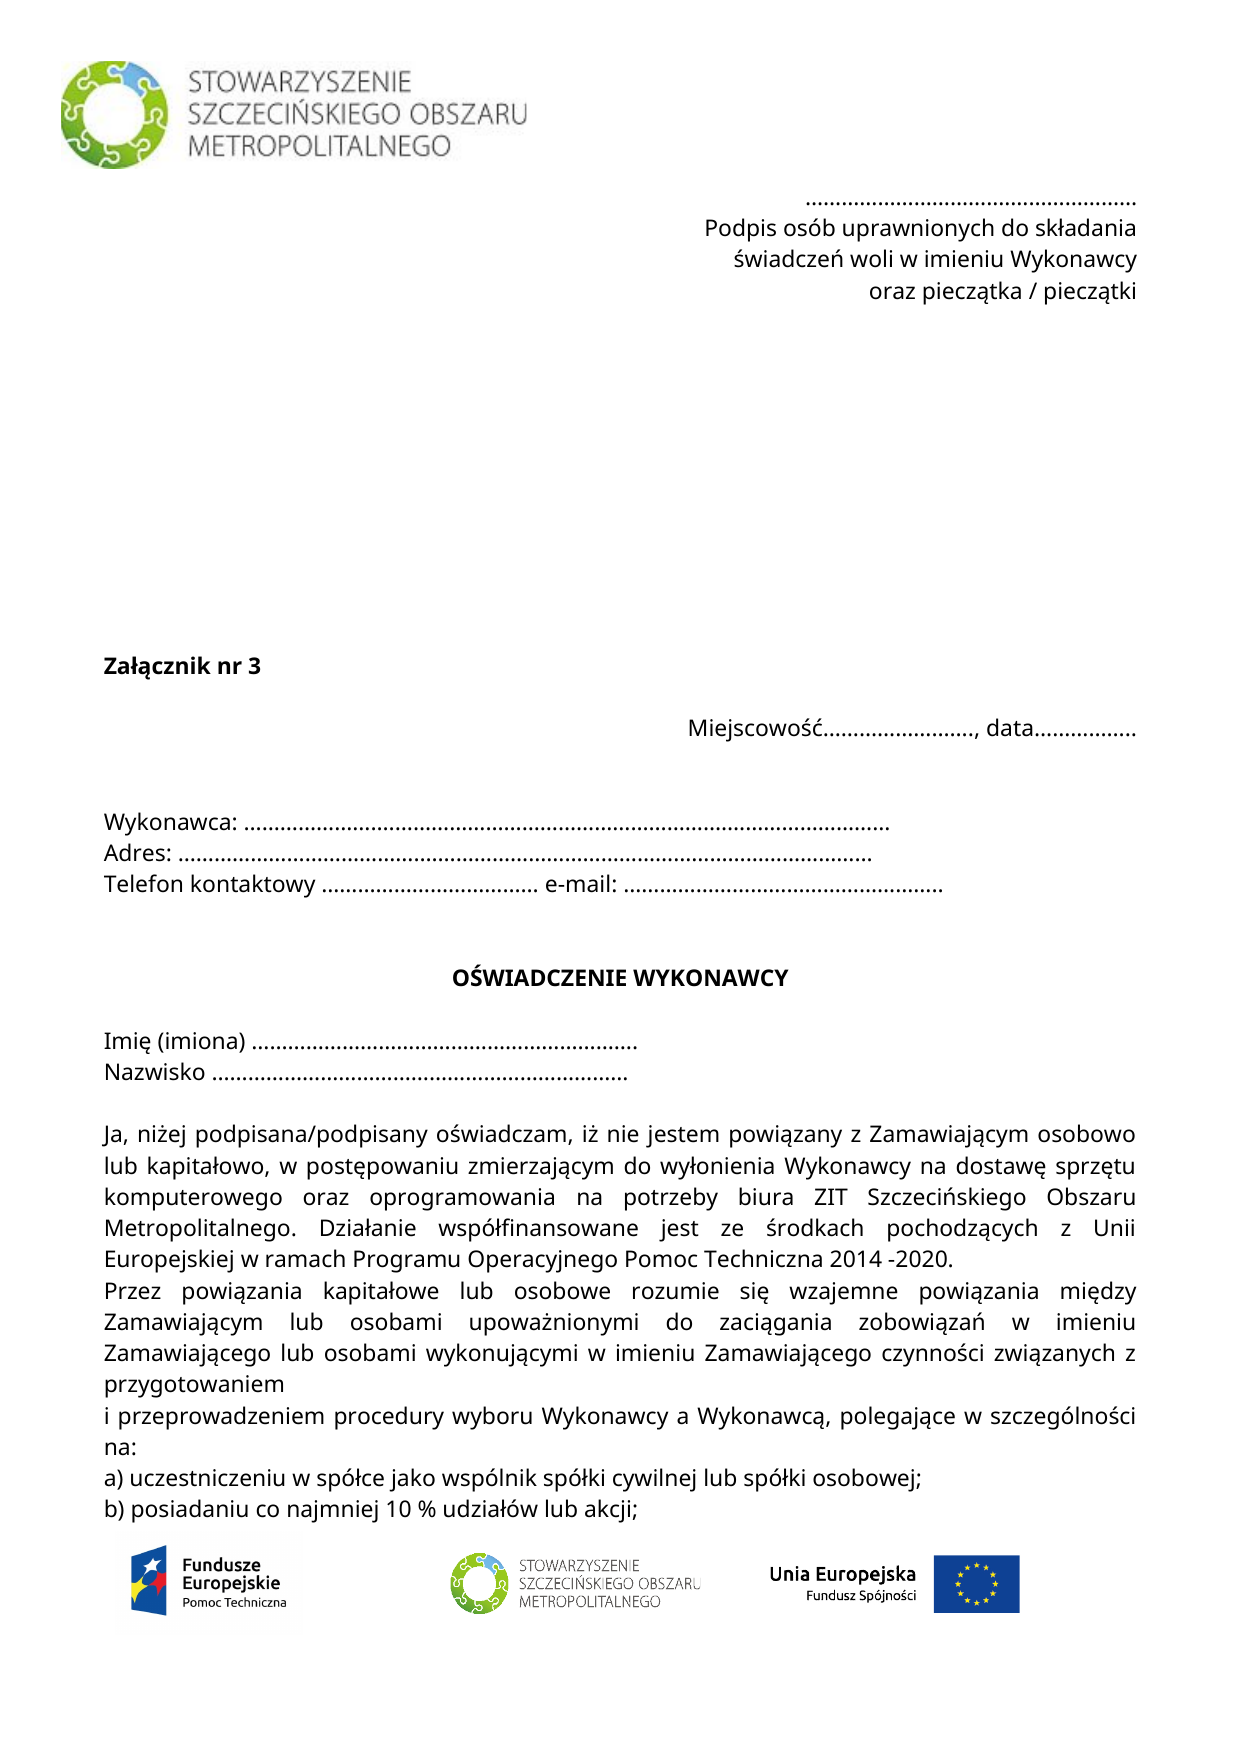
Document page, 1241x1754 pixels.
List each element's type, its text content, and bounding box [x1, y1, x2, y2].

text Imię (imiona) ………………………………………………………. [103, 1025, 1137, 1056]
text Przez powiązania kapitałowe lub osobowe rozumie się wzajemne powiązania między Zamawiającym lub osobami upoważnionymi do zaciągania zobowiązań w imieniu Zamawiającego lub osobami wykonującymi w imieniu Zamawiającego czynności związanych z przygotowaniem i przeprowadzeniem procedury wyboru Wykonawcy a Wykonawcą, polegające w szczególności na: [103, 1275, 1137, 1462]
text Miejscowość……………………., data…………….. [103, 712, 1137, 743]
text świadczeń woli w imieniu Wykonawcy [103, 243, 1137, 275]
picture [450, 1553, 701, 1614]
text Telefon kontaktowy ……………………………… e-mail: …………………………………………….. [103, 868, 1137, 900]
text oraz pieczątka / pieczątki [103, 275, 1137, 306]
text Podpis osób uprawnionych do składania [103, 212, 1137, 243]
picture [61, 61, 527, 169]
text a) uczestniczeniu w spółce jako wspólnik spółki cywilnej lub spółki osobowej; [103, 1462, 1137, 1493]
text b) posiadaniu co najmniej 10 % udziałów lub akcji; [103, 1493, 1137, 1525]
text ………………………….…………………… [103, 181, 1137, 212]
picture [114, 1531, 303, 1635]
text Wykonawca: …………………….…………………………………………….………………………… [103, 806, 1137, 837]
text Załącznik nr 3 [103, 650, 1137, 681]
text Ja, niżej podpisana/podpisany oświadczam, iż nie jestem powiązany z Zamawiającym osobowo lub kapitałowo, w postępowaniu zmierzającym do wyłonienia Wykonawcy na dostawę sprzętu komputerowego oraz oprogramowania na potrzeby biura ZIT Szczecińskiego Obszaru Metropolitalnego. Działanie współfinansowane jest ze środkach pochodzących z Unii Europejskiej w ramach Programu Operacyjnego Pomoc Techniczna 2014 -2020. [103, 1118, 1137, 1275]
text Adres: ………………………………….………………………………………………………………… [103, 837, 1137, 868]
text OŚWIADCZENIE WYKONAWCY [103, 962, 1137, 993]
picture [749, 1537, 1037, 1630]
text Nazwisko …………………………………………………………… [103, 1056, 1137, 1087]
